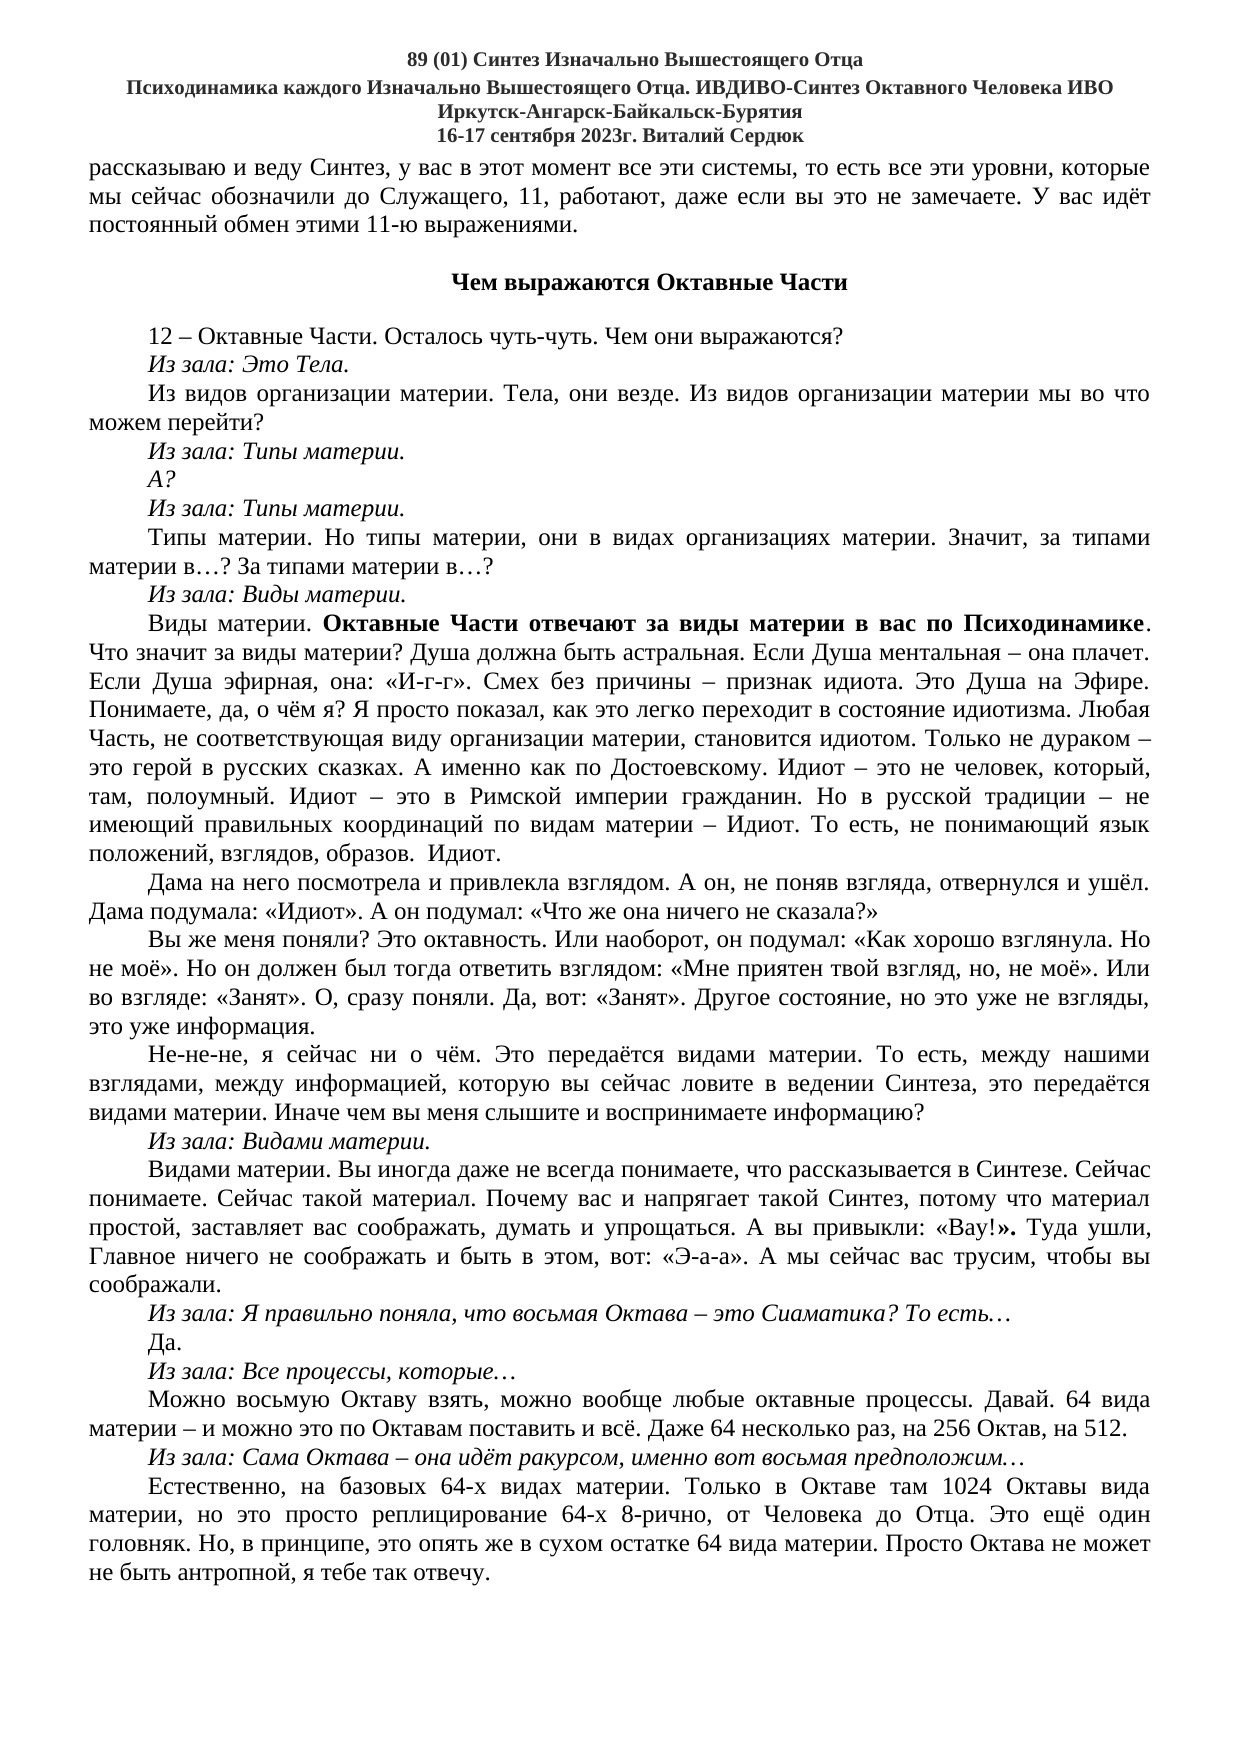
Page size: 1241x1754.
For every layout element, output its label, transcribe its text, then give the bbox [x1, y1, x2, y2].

text Из зала: Я правильно поняла, что восьмая Октава – это Сиаматика? То есть… [89, 1298, 1152, 1327]
text А? [89, 464, 1152, 493]
text Можно восьмую Октаву взять, можно вообще любые октавные процессы. Давай. 64 вида материи – и можно это по Октавам поставить и всё. Даже 64 несколько раз, на 256 Октав, на 512. [89, 1384, 1152, 1442]
text Из зала: Сама Октава – она идёт ракурсом, именно вот восьмая предположим… [89, 1442, 1152, 1471]
text Из зала: Видами материи. [89, 1126, 1152, 1154]
text Дама на него посмотрела и привлекла взглядом. А он, не поняв взгляда, отвернулся и ушёл. Дама подумала: «Идиот». А он подумал: «Что же она ничего не сказала?» [89, 867, 1152, 924]
text Из зала: Все процессы, которые… [89, 1356, 1152, 1384]
text Видами материи. Вы иногда даже не всегда понимаете, что рассказывается в Синтезе. Сейчас понимаете. Сейчас такой материал. Почему вас и напрягает такой Синтез, потому что материал простой, заставляет вас соображать, думать и упрощаться. А вы привыкли: «Вау!». Туда ушли, Главное ничего не соображать и быть в этом, вот: «Э-а-а». А мы сейчас вас трусим, чтобы вы соображали. [89, 1154, 1152, 1298]
subtitle Чем выражаются Октавные Части [89, 267, 1152, 296]
text Из видов организации материи. Тела, они везде. Из видов организации материи мы во что можем перейти? [89, 378, 1152, 436]
text Типы материи. Но типы материи, они в видах организациях материи. Значит, за типами материи в…? За типами материи в…? [89, 522, 1152, 579]
text Естественно, на базовых 64-х видах материи. Только в Октаве там 1024 Октавы вида материи, но это просто реплицирование 64-х 8-рично, от Человека до Отца. Это ещё один головняк. Но, в принципе, это опять же в сухом остатке 64 вида материи. Просто Октава не может не быть антропной, я тебе так отвечу. [89, 1471, 1152, 1586]
text Да. [89, 1327, 1152, 1356]
text Вы же меня поняли? Это октавность. Или наоборот, он подумал: «Как хорошо взглянула. Но не моё». Но он должен был тогда ответить взглядом: «Мне приятен твой взгляд, но, не моё». Или во взгляде: «Занят». О, сразу поняли. Да, вот: «Занят». Другое состояние, но это уже не взгляды, это уже информация. [89, 924, 1152, 1039]
text Из зала: Типы материи. [89, 493, 1152, 522]
text Не-не-не, я сейчас ни о чём. Это передаётся видами материи. То есть, между нашими взглядами, между информацией, которую вы сейчас ловите в ведении Синтеза, это передаётся видами материи. Иначе чем вы меня слышите и воспринимаете информацию? [89, 1039, 1152, 1126]
text Виды материи. Октавные Части отвечают за виды материи в вас по Психодинамике. Что значит за виды материи? Душа должна быть астральная. Если Душа ментальная – она плачет. Если Душа эфирная, она: «И-г-г». Смех без причины – признак идиота. Это Душа на Эфире. Понимаете, да, о чём я? Я просто показал, как это легко переходит в состояние идиотизма. Любая Часть, не соответствующая виду организации материи, становится идиотом. Только не дураком – это герой в русских сказках. А именно как по Достоевскому. Идиот – это не человек, который, там, полоумный. Идиот – это в Римской империи гражданин. Но в русской традиции – не имеющий правильных координаций по видам материи – Идиот. То есть, не понимающий язык положений, взглядов, образов. Идиот. [89, 608, 1152, 867]
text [89, 152, 1152, 238]
text 12 – Октавные Части. Осталось чуть-чуть. Чем они выражаются? [89, 321, 1152, 349]
text Из зала: Это Тела. [89, 349, 1152, 378]
text Из зала: Виды материи. [89, 579, 1152, 608]
text Из зала: Типы материи. [89, 436, 1152, 464]
